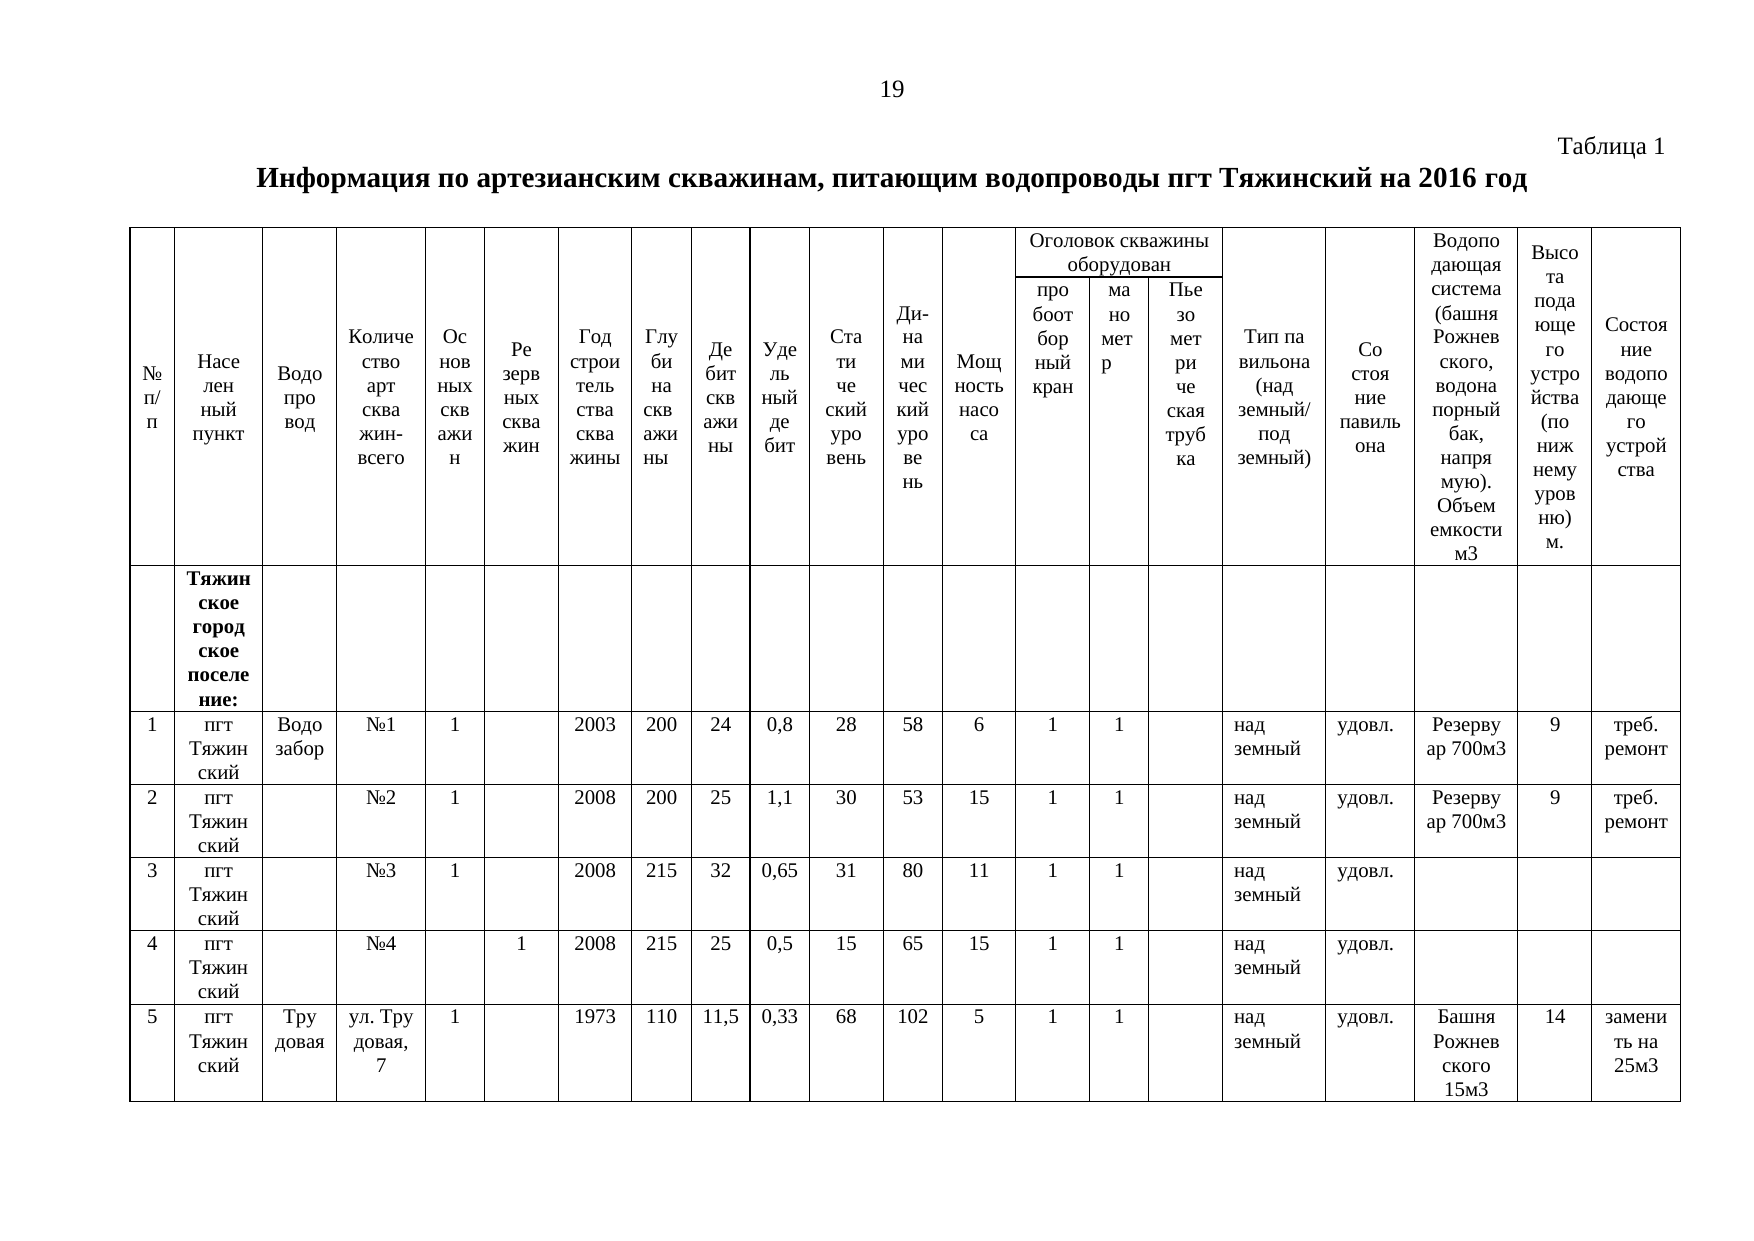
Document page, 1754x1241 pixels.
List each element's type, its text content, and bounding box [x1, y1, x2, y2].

table_cell №2 [337, 785, 425, 857]
table_cell 1 [426, 1005, 484, 1101]
table_cell 6 [943, 712, 1015, 784]
table_cell 1 [426, 785, 484, 857]
table_cell 1 [131, 712, 174, 784]
table_cell [1518, 566, 1591, 711]
table_header Высота подающе го устройства (по ниж нему уров ню) м. [1518, 228, 1591, 565]
table_cell пгт Тяжин ский [175, 1005, 262, 1101]
table_cell 65 [884, 931, 942, 1003]
table_cell 110 [632, 1005, 691, 1101]
table_header Де бит скважи ны [692, 228, 749, 565]
table_cell [1592, 858, 1680, 930]
table_cell [263, 785, 336, 857]
table_cell 9 [1518, 712, 1591, 784]
table_cell [1326, 566, 1414, 711]
table_cell треб. ремонт [1592, 785, 1680, 857]
table_cell [632, 566, 691, 711]
table_cell [485, 858, 558, 930]
table_cell 24 [692, 712, 749, 784]
table_cell 2008 [559, 785, 631, 857]
table_header Количество арт сква жин-всего [337, 228, 425, 565]
table_cell [1149, 931, 1222, 1003]
table_cell 3 [131, 858, 174, 930]
table_cell над земный [1223, 785, 1325, 857]
table_cell 0,65 [751, 858, 809, 930]
table_cell [1592, 931, 1680, 1003]
table_cell 30 [810, 785, 883, 857]
table_header Насе лен ный пункт [175, 228, 262, 565]
table_header Глу би на скважи ны [632, 228, 691, 565]
table_cell ма но метр [1090, 278, 1148, 565]
table_cell 215 [632, 931, 691, 1003]
table_header Ста ти че ский уро вень [810, 228, 883, 565]
table_cell [751, 566, 809, 711]
table_cell 1 [1090, 712, 1148, 784]
table_header Состояние водоподающего устройства [1592, 228, 1680, 565]
table_cell [1415, 931, 1517, 1003]
table_cell 5 [131, 1005, 174, 1101]
table_cell 200 [632, 712, 691, 784]
table_cell 14 [1518, 1005, 1591, 1101]
table_cell над земный [1223, 858, 1325, 930]
table_cell 53 [884, 785, 942, 857]
table_cell [337, 566, 425, 711]
table_cell удовл. [1326, 858, 1414, 930]
table_cell 200 [632, 785, 691, 857]
table_cell [1149, 858, 1222, 930]
table_cell [485, 566, 558, 711]
table_cell [426, 566, 484, 711]
table_cell 1973 [559, 1005, 631, 1101]
table_cell 0,5 [751, 931, 809, 1003]
table_cell №3 [337, 858, 425, 930]
table_header Водопро вод [263, 228, 336, 565]
table_cell [1149, 785, 1222, 857]
table_cell 1 [426, 712, 484, 784]
table_cell 11,5 [692, 1005, 749, 1101]
table_cell [559, 566, 631, 711]
table_cell 1 [1090, 858, 1148, 930]
table_cell 25 [692, 785, 749, 857]
table_cell 1 [1016, 712, 1089, 784]
table_cell 0,33 [751, 1005, 809, 1101]
table_cell [485, 712, 558, 784]
table_header Со стоя ние павильона [1326, 228, 1414, 565]
table_cell [485, 1005, 558, 1101]
table_header Ди-на ми ческий урове нь [884, 228, 942, 565]
table_cell 1 [1090, 1005, 1148, 1101]
table_header Водопо дающая система (башня Рожнев ского, водона порный бак, напря мую). Объем емкости м3 [1415, 228, 1517, 565]
table_cell над земный [1223, 931, 1325, 1003]
table_header Ос новныхскважин [426, 228, 484, 565]
table_cell 102 [884, 1005, 942, 1101]
table_header Оголовок скважины оборудован [1016, 228, 1222, 276]
table_cell 15 [943, 931, 1015, 1003]
table_cell 1 [1016, 1005, 1089, 1101]
table_cell 15 [943, 785, 1015, 857]
table_cell 5 [943, 1005, 1015, 1101]
table_cell 1 [1016, 785, 1089, 857]
table_cell [943, 566, 1015, 711]
table_cell 2003 [559, 712, 631, 784]
table_cell ул. Тру довая, 7 [337, 1005, 425, 1101]
table_cell треб. ремонт [1592, 712, 1680, 784]
table_cell 215 [632, 858, 691, 930]
table_cell 1 [426, 858, 484, 930]
table_cell 1 [485, 931, 558, 1003]
table_cell 68 [810, 1005, 883, 1101]
table_cell 80 [884, 858, 942, 930]
table_header Ре зерв ных скважин [485, 228, 558, 565]
table_header Уде ль ный де бит [751, 228, 809, 565]
table_cell пгт Тяжин ский [175, 931, 262, 1003]
table_cell Башня Рожнев ского 15м3 [1415, 1005, 1517, 1101]
table_cell удовл. [1326, 931, 1414, 1003]
table_cell [426, 931, 484, 1003]
table_cell [1149, 566, 1222, 711]
table_cell заменить на 25м3 [1592, 1005, 1680, 1101]
table_cell [1090, 566, 1148, 711]
table_cell 32 [692, 858, 749, 930]
table_header Год строитель ства скважины [559, 228, 631, 565]
table_cell [1016, 566, 1089, 711]
table_header № п/п [131, 228, 174, 565]
table_cell [1223, 566, 1325, 711]
table_cell [1149, 712, 1222, 784]
table_cell пгт Тяжин ский [175, 712, 262, 784]
table_cell про боот бор ный кран [1016, 278, 1089, 565]
table_cell 2008 [559, 858, 631, 930]
table_cell Тру довая [263, 1005, 336, 1101]
table_cell [131, 566, 174, 711]
table_cell 9 [1518, 785, 1591, 857]
table_cell Резерву ар 700м3 [1415, 785, 1517, 857]
table_cell [810, 566, 883, 711]
table_cell 1 [1016, 931, 1089, 1003]
table_cell 28 [810, 712, 883, 784]
table_cell 2008 [559, 931, 631, 1003]
table_cell удовл. [1326, 712, 1414, 784]
table_cell пгт Тяжин ский [175, 785, 262, 857]
table_cell [1149, 1005, 1222, 1101]
text Таблица 1 [118, 131, 1665, 160]
table_cell 1 [1016, 858, 1089, 930]
table_cell 1 [1090, 931, 1148, 1003]
table_cell №1 [337, 712, 425, 784]
table_cell удовл. [1326, 785, 1414, 857]
table_cell Пье зо мет ри че ская труб ка [1149, 278, 1222, 565]
table_cell удовл. [1326, 1005, 1414, 1101]
table_cell [1415, 858, 1517, 930]
table_cell 1,1 [751, 785, 809, 857]
table_cell [263, 566, 336, 711]
table_cell [884, 566, 942, 711]
table_cell 25 [692, 931, 749, 1003]
table_cell над земный [1223, 1005, 1325, 1101]
table_cell над земный [1223, 712, 1325, 784]
text Информация по артезианским скважинам, питающим водопроводы пгт Тяжинский на 2016 год [118, 160, 1665, 194]
table_cell Водозабор [263, 712, 336, 784]
table_cell 1 [1090, 785, 1148, 857]
table_cell 58 [884, 712, 942, 784]
table_cell пгт Тяжин ский [175, 858, 262, 930]
table_cell 4 [131, 931, 174, 1003]
table_header Тип па вильона (над земный/ под земный) [1223, 228, 1325, 565]
table_cell 2 [131, 785, 174, 857]
table_cell 11 [943, 858, 1015, 930]
table_header Мощность насо са [943, 228, 1015, 565]
table_cell 31 [810, 858, 883, 930]
table_cell [1415, 566, 1517, 711]
table_cell [1518, 858, 1591, 930]
table_cell 15 [810, 931, 883, 1003]
table_cell [1592, 566, 1680, 711]
table_cell Резерву ар 700м3 [1415, 712, 1517, 784]
table_cell 0,8 [751, 712, 809, 784]
table_cell [692, 566, 749, 711]
table_cell [1518, 931, 1591, 1003]
table_cell Тяжинское город ское поселение: [175, 566, 262, 711]
table_cell [485, 785, 558, 857]
table_cell [263, 858, 336, 930]
table_cell №4 [337, 931, 425, 1003]
table_cell [263, 931, 336, 1003]
